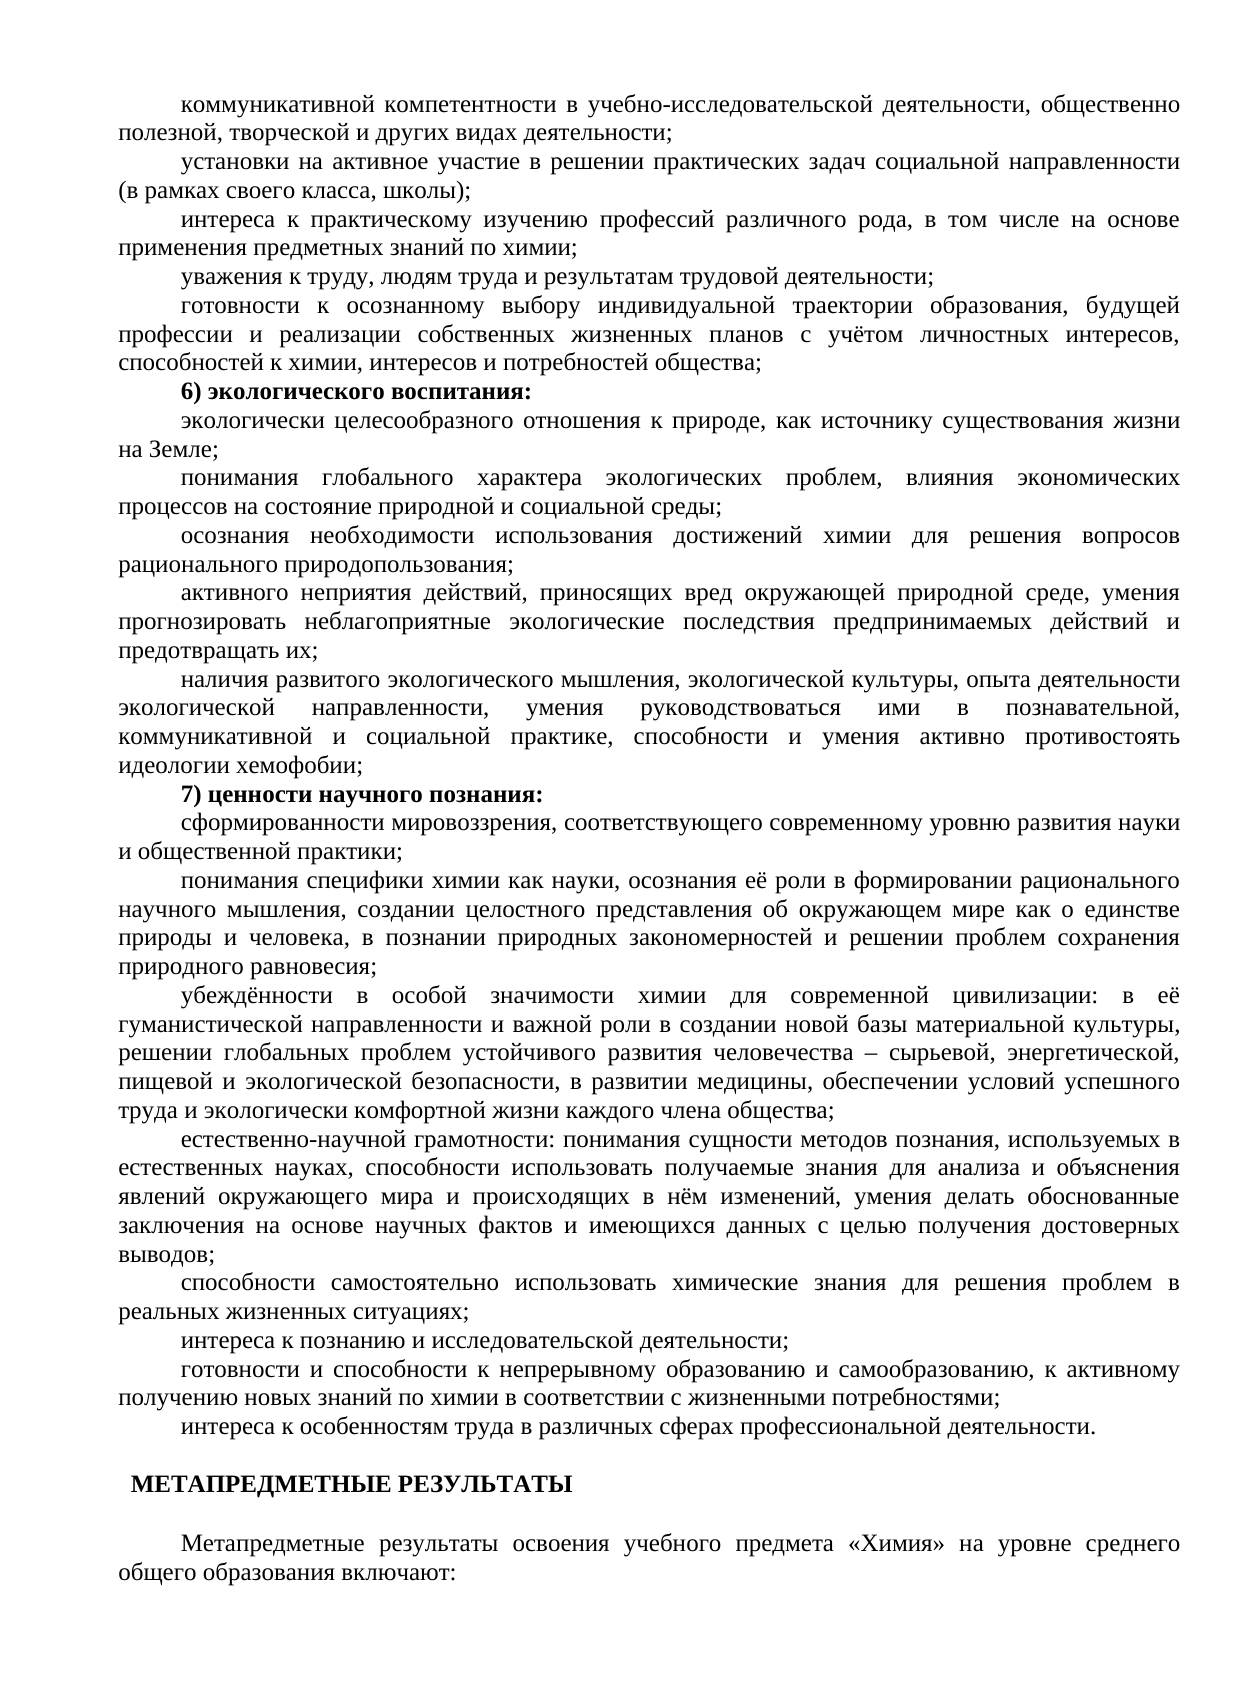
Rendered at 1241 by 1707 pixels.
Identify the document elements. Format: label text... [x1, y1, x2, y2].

text наличия развитого экологического мышления, экологической культуры, опыта деятельности экологической направленности, умения руководствоваться ими в познавательной, коммуникативной и социальной практике, способности и умения активно противостоять идеологии хемофобии; [118, 664, 1181, 779]
text способности самостоятельно использовать химические знания для решения проблем в реальных жизненных ситуациях; [118, 1267, 1181, 1325]
text уважения к труду, людям труда и результатам трудовой деятельности; [118, 261, 1181, 290]
text 7) ценности научного познания: [118, 779, 1181, 807]
text осознания необходимости использования достижений химии для решения вопросов рационального природопользования; [118, 520, 1181, 577]
text экологически целесообразного отношения к природе, как источнику существования жизни на Земле; [118, 405, 1181, 462]
text готовности и способности к непрерывному образованию и самообразованию, к активному получению новых знаний по химии в соответствии с жизненными потребностями; [118, 1354, 1181, 1411]
text интереса к особенностям труда в различных сферах профессиональной деятельности. [118, 1411, 1181, 1440]
text коммуникативной компетентности в учебно-исследовательской деятельности, общественно полезной, творческой и других видах деятельности; [118, 89, 1181, 146]
text понимания специфики химии как науки, осознания её роли в формировании рационального научного мышления, создании целостного представления об окружающем мире как о единстве природы и человека, в познании природных закономерностей и решении проблем сохранения природного равновесия; [118, 865, 1181, 980]
text естественно-научной грамотности: понимания сущности методов познания, используемых в естественных науках, способности использовать получаемые знания для анализа и объяснения явлений окружающего мира и происходящих в нём изменений, умения делать обоснованные заключения на основе научных фактов и имеющихся данных с целью получения достоверных выводов; [118, 1124, 1181, 1267]
text 6) экологического воспитания: [118, 376, 1181, 405]
text интереса к познанию и исследовательской деятельности; [118, 1325, 1181, 1354]
text установки на активное участие в решении практических задач социальной направленности (в рамках своего класса, школы); [118, 146, 1181, 204]
text сформированности мировоззрения, соответствующего современному уровню развития науки и общественной практики; [118, 807, 1181, 865]
text Метапредметные результаты освоения учебного предмета «Химия» на уровне среднего общего образования включают: [118, 1528, 1181, 1585]
text интереса к практическому изучению профессий различного рода, в том числе на основе применения предметных знаний по химии; [118, 204, 1181, 261]
text понимания глобального характера экологических проблем, влияния экономических процессов на состояние природной и социальной среды; [118, 462, 1181, 520]
text активного неприятия действий, приносящих вред окружающей природной среде, умения прогнозировать неблагоприятные экологические последствия предпринимаемых действий и предотвращать их; [118, 577, 1181, 664]
text готовности к осознанному выбору индивидуальной траектории образования, будущей профессии и реализации собственных жизненных планов с учётом личностных интересов, способностей к химии, интересов и потребностей общества; [118, 290, 1181, 376]
text МЕТАПРЕДМЕТНЫЕ РЕЗУЛЬТАТЫ [131, 1469, 1181, 1497]
text убеждённости в особой значимости химии для современной цивилизации: в её гуманистической направленности и важной роли в создании новой базы материальной культуры, решении глобальных проблем устойчивого развития человечества – сырьевой, энергетической, пищевой и экологической безопасности, в развитии медицины, обеспечении условий успешного труда и экологически комфортной жизни каждого члена общества; [118, 980, 1181, 1124]
